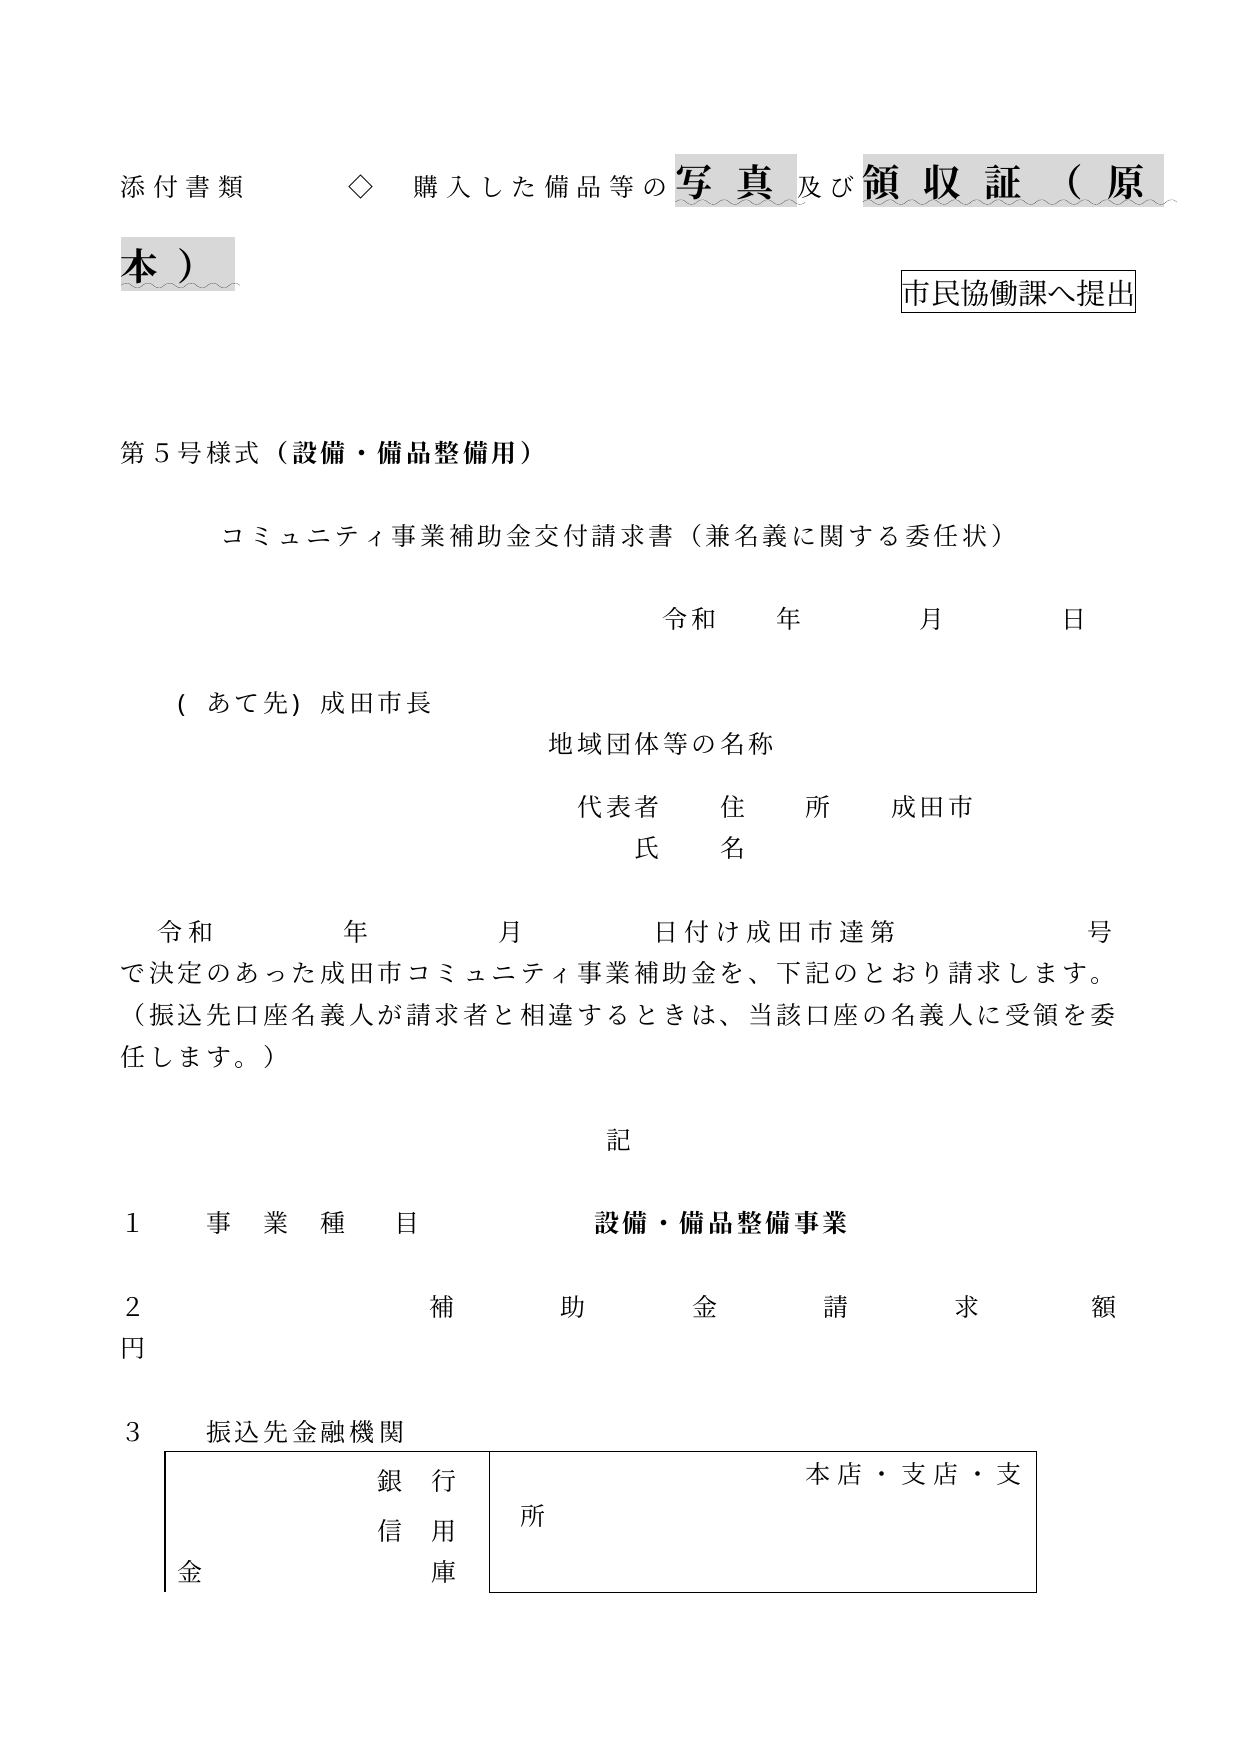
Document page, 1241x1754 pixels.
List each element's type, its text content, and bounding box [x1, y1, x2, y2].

subtitle 記 [121, 1118, 1119, 1159]
table_header 本店・支店・支所 [490, 1452, 1036, 1592]
text 代表者 住 所 成田市 [121, 784, 1119, 826]
text コミュニティ事業補助金交付請求書（兼名義に関する委任状） [121, 514, 1119, 555]
text 氏 名 [121, 826, 1119, 868]
text １ 事業種目 設備・備品整備事業 [121, 1201, 1119, 1243]
text 令和 年 月 日付け成田市達第 号 で決定のあった成田市コミュニティ事業補助金を、下記のとおり請求します。 [121, 909, 1119, 993]
text ２ 補助金請求額 円 [121, 1284, 1119, 1368]
text 地域団体等の名称 [121, 722, 1119, 764]
table_cell 信用金庫 [166, 1508, 489, 1592]
table_header 銀行 [166, 1452, 489, 1507]
text 第５号様式（設備・備品整備用） [121, 430, 1119, 472]
text （振込先口座名義人が請求者と相違するときは、当該口座の名義人に受領を委任します。） [121, 993, 1119, 1076]
text ３ 振込先金融機関 [121, 1409, 1119, 1451]
text 令和 年 月 日 [121, 597, 1090, 639]
text (あて先) 成田市長 [121, 680, 499, 722]
text 添付書類 ◇ 購入した備品等の写真及び領収証（原本） [121, 139, 1164, 305]
